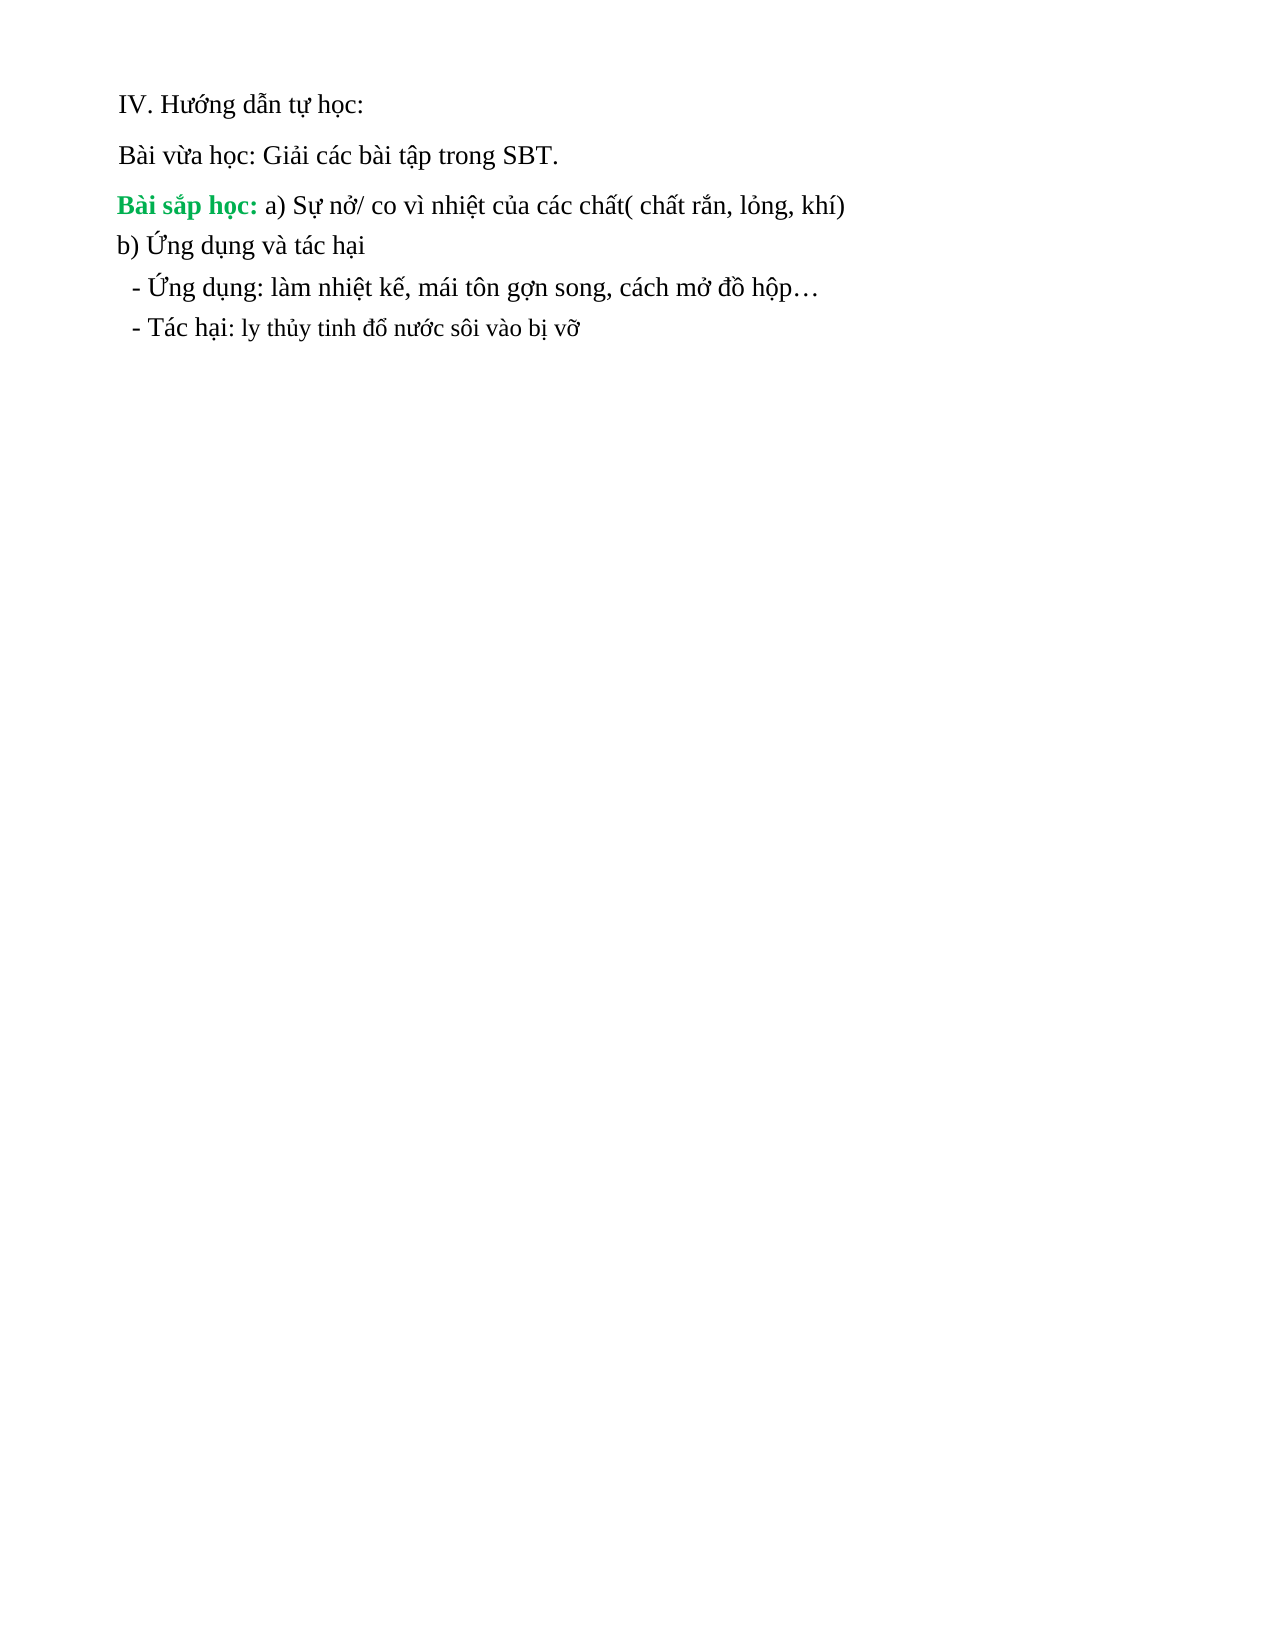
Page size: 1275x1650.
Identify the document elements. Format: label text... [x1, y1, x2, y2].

text IV. Hướng dẫn tự học: [118, 88, 1186, 120]
text - Tác hại: ly thủy tinh đổ nước sôi vào bị vỡ [118, 311, 1186, 342]
subtitle Bài sắp học: a) Sự nở/ co vì nhiệt của các chất( chất rắn, lỏng, khí) [117, 189, 1186, 220]
text - Ứng dụng: làm nhiệt kế, mái tôn gợn song, cách mở đồ hộp… [118, 271, 1186, 302]
text Bài vừa học: Giải các bài tập trong SBT. [118, 139, 1186, 170]
subtitle b) Ứng dụng và tác hại [117, 229, 1186, 260]
